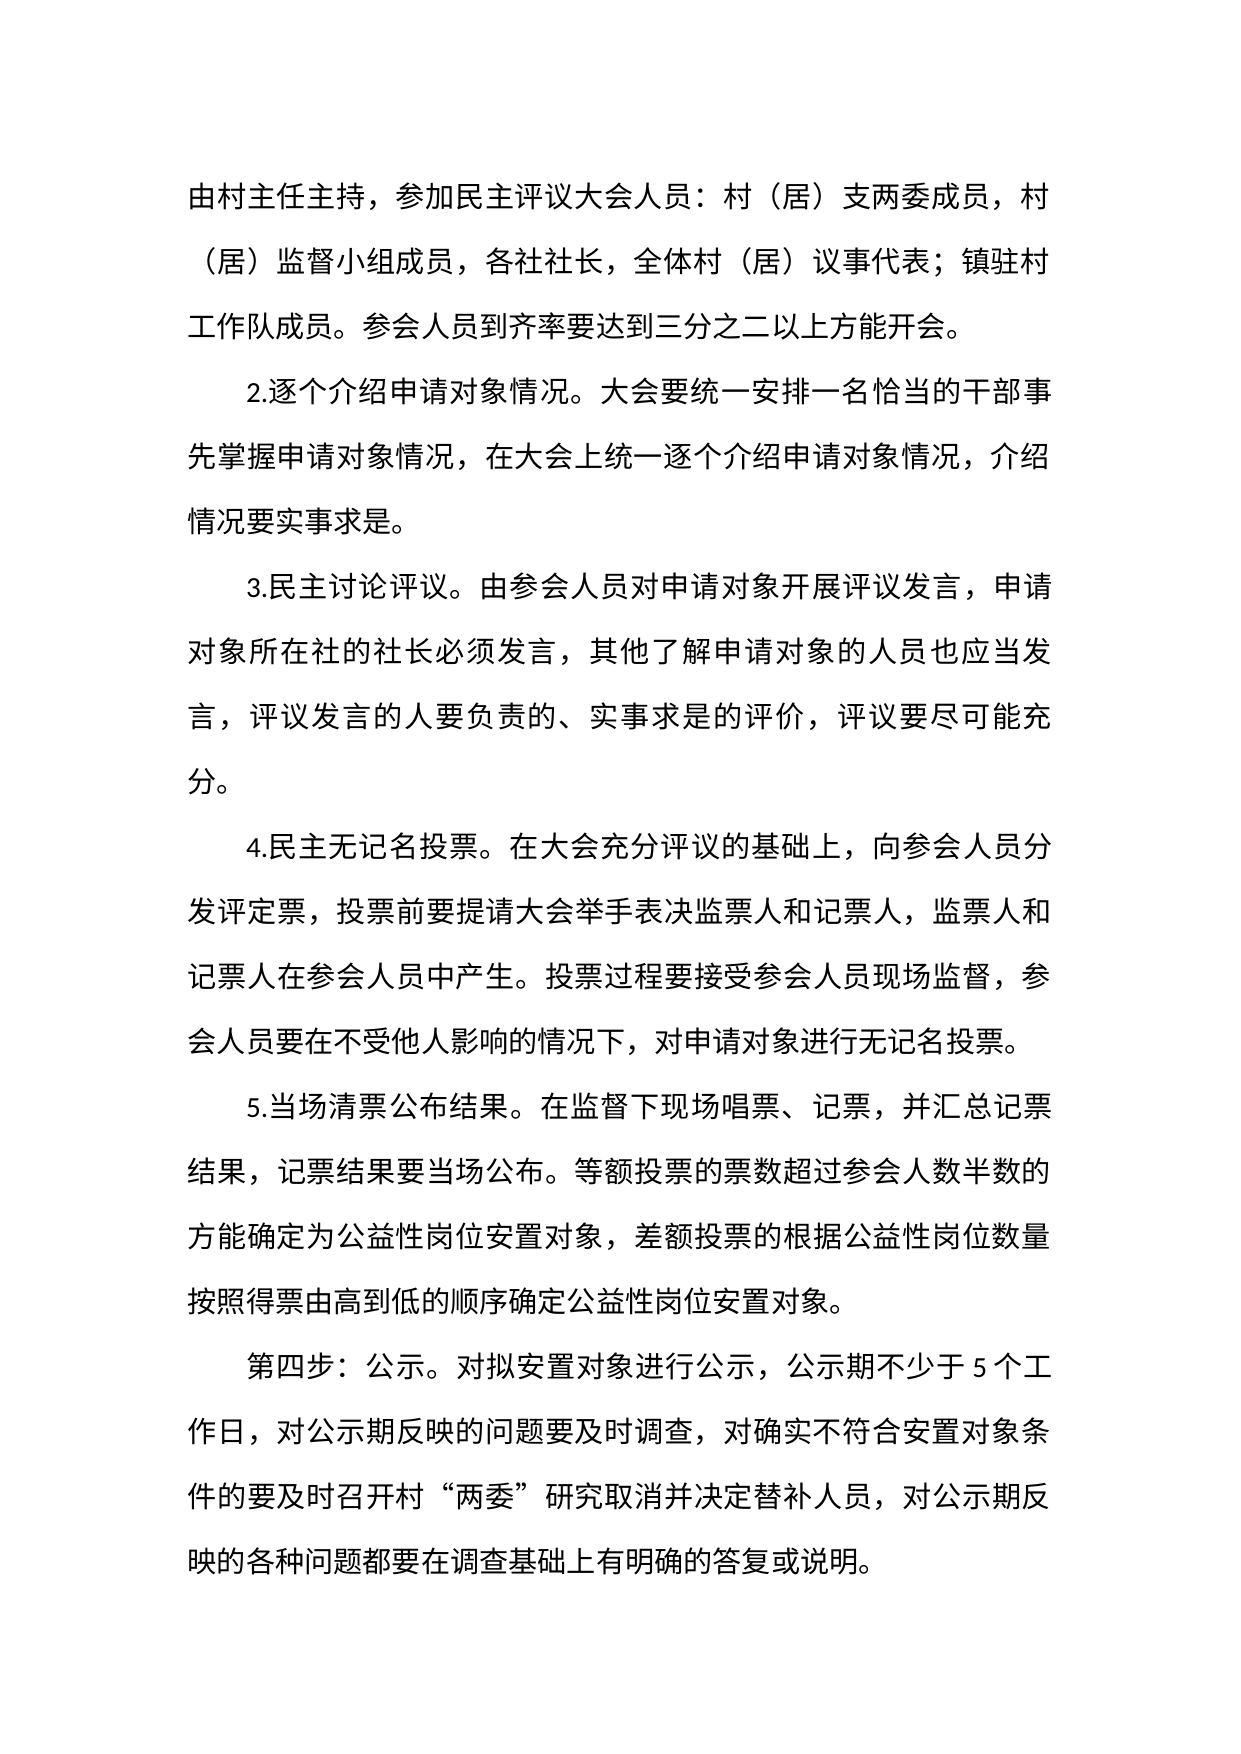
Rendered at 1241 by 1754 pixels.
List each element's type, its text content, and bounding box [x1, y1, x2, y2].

list 当场清票公布结果。在监督下现场唱票、记票，并汇总记票结果，记票结果要当场公布。等额投票的票数超过参会人数半数的方能确定为公益性岗位安置对象，差额投票的根据公益性岗位数量按照得票由高到低的顺序确定公益性岗位安置对象。 [187, 1072, 1053, 1332]
list 第四步：公示。对拟安置对象进行公示，公示期不少于5个工作日，对公示期反映的问题要及时调查，对确实不符合安置对象条件的要及时召开村“两委”研究取消并决定替补人员，对公示期反映的各种问题都要在调查基础上有明确的答复或说明。 [187, 1332, 1053, 1592]
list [187, 162, 1053, 357]
list 民主无记名投票。在大会充分评议的基础上，向参会人员分发评定票，投票前要提请大会举手表决监票人和记票人，监票人和记票人在参会人员中产生。投票过程要接受参会人员现场监督，参会人员要在不受他人影响的情况下，对申请对象进行无记名投票。 [187, 812, 1053, 1072]
list 民主讨论评议。由参会人员对申请对象开展评议发言，申请对象所在社的社长必须发言，其他了解申请对象的人员也应当发言，评议发言的人要负责的、实事求是的评价，评议要尽可能充分。 [187, 552, 1053, 812]
list 逐个介绍申请对象情况。大会要统一安排一名恰当的干部事先掌握申请对象情况，在大会上统一逐个介绍申请对象情况，介绍情况要实事求是。 [187, 357, 1053, 552]
